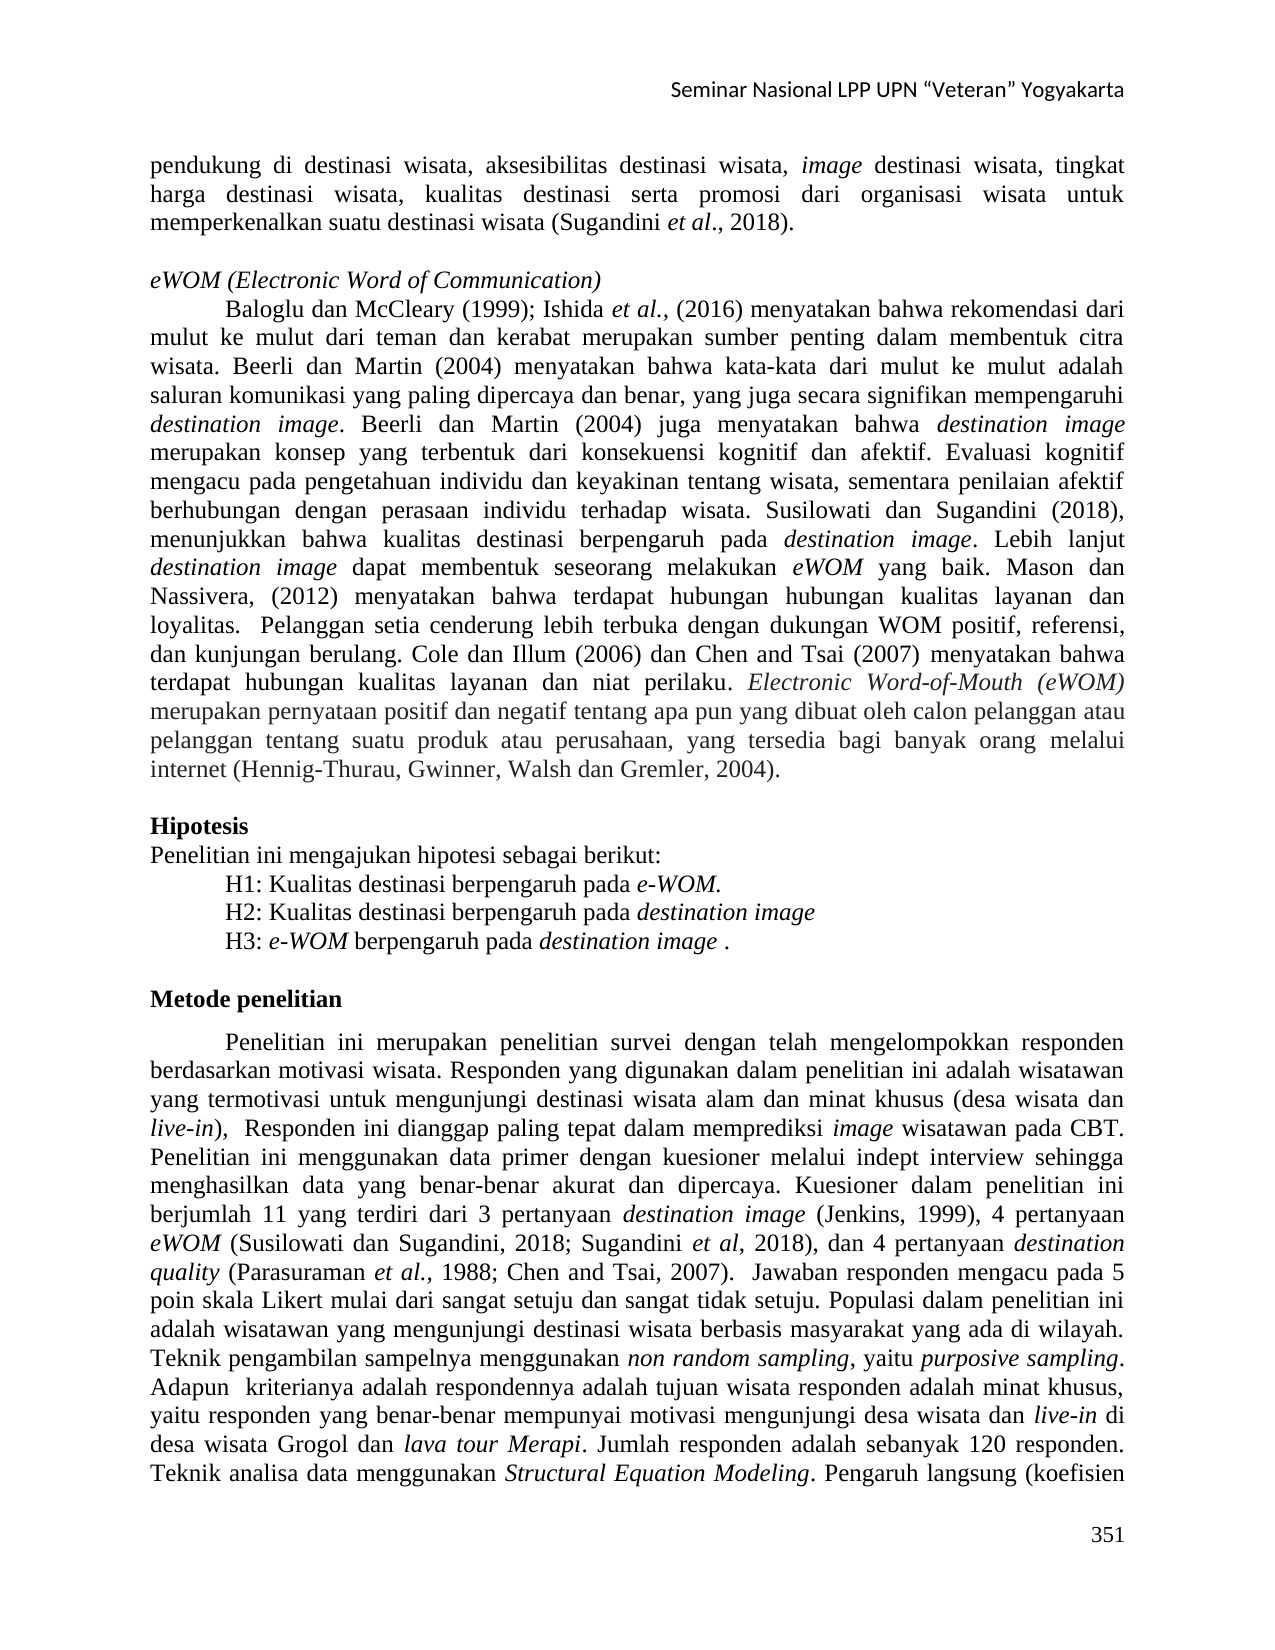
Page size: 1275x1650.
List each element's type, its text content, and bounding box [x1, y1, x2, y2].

text eWOM (Electronic Word of Communication) [150, 265, 1125, 294]
text H3: e-WOM berpengaruh pada destination image . [150, 926, 1125, 955]
text Hipotesis [150, 811, 1125, 840]
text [150, 1027, 1125, 1487]
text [150, 150, 1125, 236]
text H2: Kualitas destinasi berpengaruh pada destination image [150, 897, 1125, 926]
text Metode penelitian [150, 984, 1125, 1012]
text Penelitian ini mengajukan hipotesi sebagai berikut: [150, 840, 1125, 869]
text H1: Kualitas destinasi berpengaruh pada e-WOM. [150, 869, 1125, 897]
text Baloglu dan McCleary (1999); Ishida et al., (2016) menyatakan bahwa rekomendasi dari mulut ke mulut dari teman dan kerabat merupakan sumber penting dalam membentuk citra wisata. Beerli dan Martin (2004) menyatakan bahwa kata-kata dari mulut ke mulut adalah saluran komunikasi yang paling dipercaya dan benar, yang juga secara signifikan mempengaruhi destination image. Beerli dan Martin (2004) juga menyatakan bahwa destination image merupakan konsep yang terbentuk dari konsekuensi kognitif dan afektif. Evaluasi kognitif mengacu pada pengetahuan individu dan keyakinan tentang wisata, sementara penilaian afektif berhubungan dengan perasaan individu terhadap wisata. Susilowati dan Sugandini (2018), menunjukkan bahwa kualitas destinasi berpengaruh pada destination image. Lebih lanjut destination image dapat membentuk seseorang melakukan eWOM yang baik. Mason dan Nassivera, (2012) menyatakan bahwa terdapat hubungan hubungan kualitas layanan dan loyalitas. Pelanggan setia cenderung lebih terbuka dengan dukungan WOM positif, referensi, dan kunjungan berulang. Cole dan Illum (2006) dan Chen and Tsai (2007) menyatakan bahwa terdapat hubungan kualitas layanan dan niat perilaku. Electronic Word-of-Mouth (eWOM) merupakan pernyataan positif dan negatif tentang apa pun yang dibuat oleh calon pelanggan atau pelanggan tentang suatu produk atau perusahaan, yang tersedia bagi banyak orang melalui internet (Hennig-Thurau, Gwinner, Walsh dan Gremler, 2004). [150, 294, 1125, 782]
